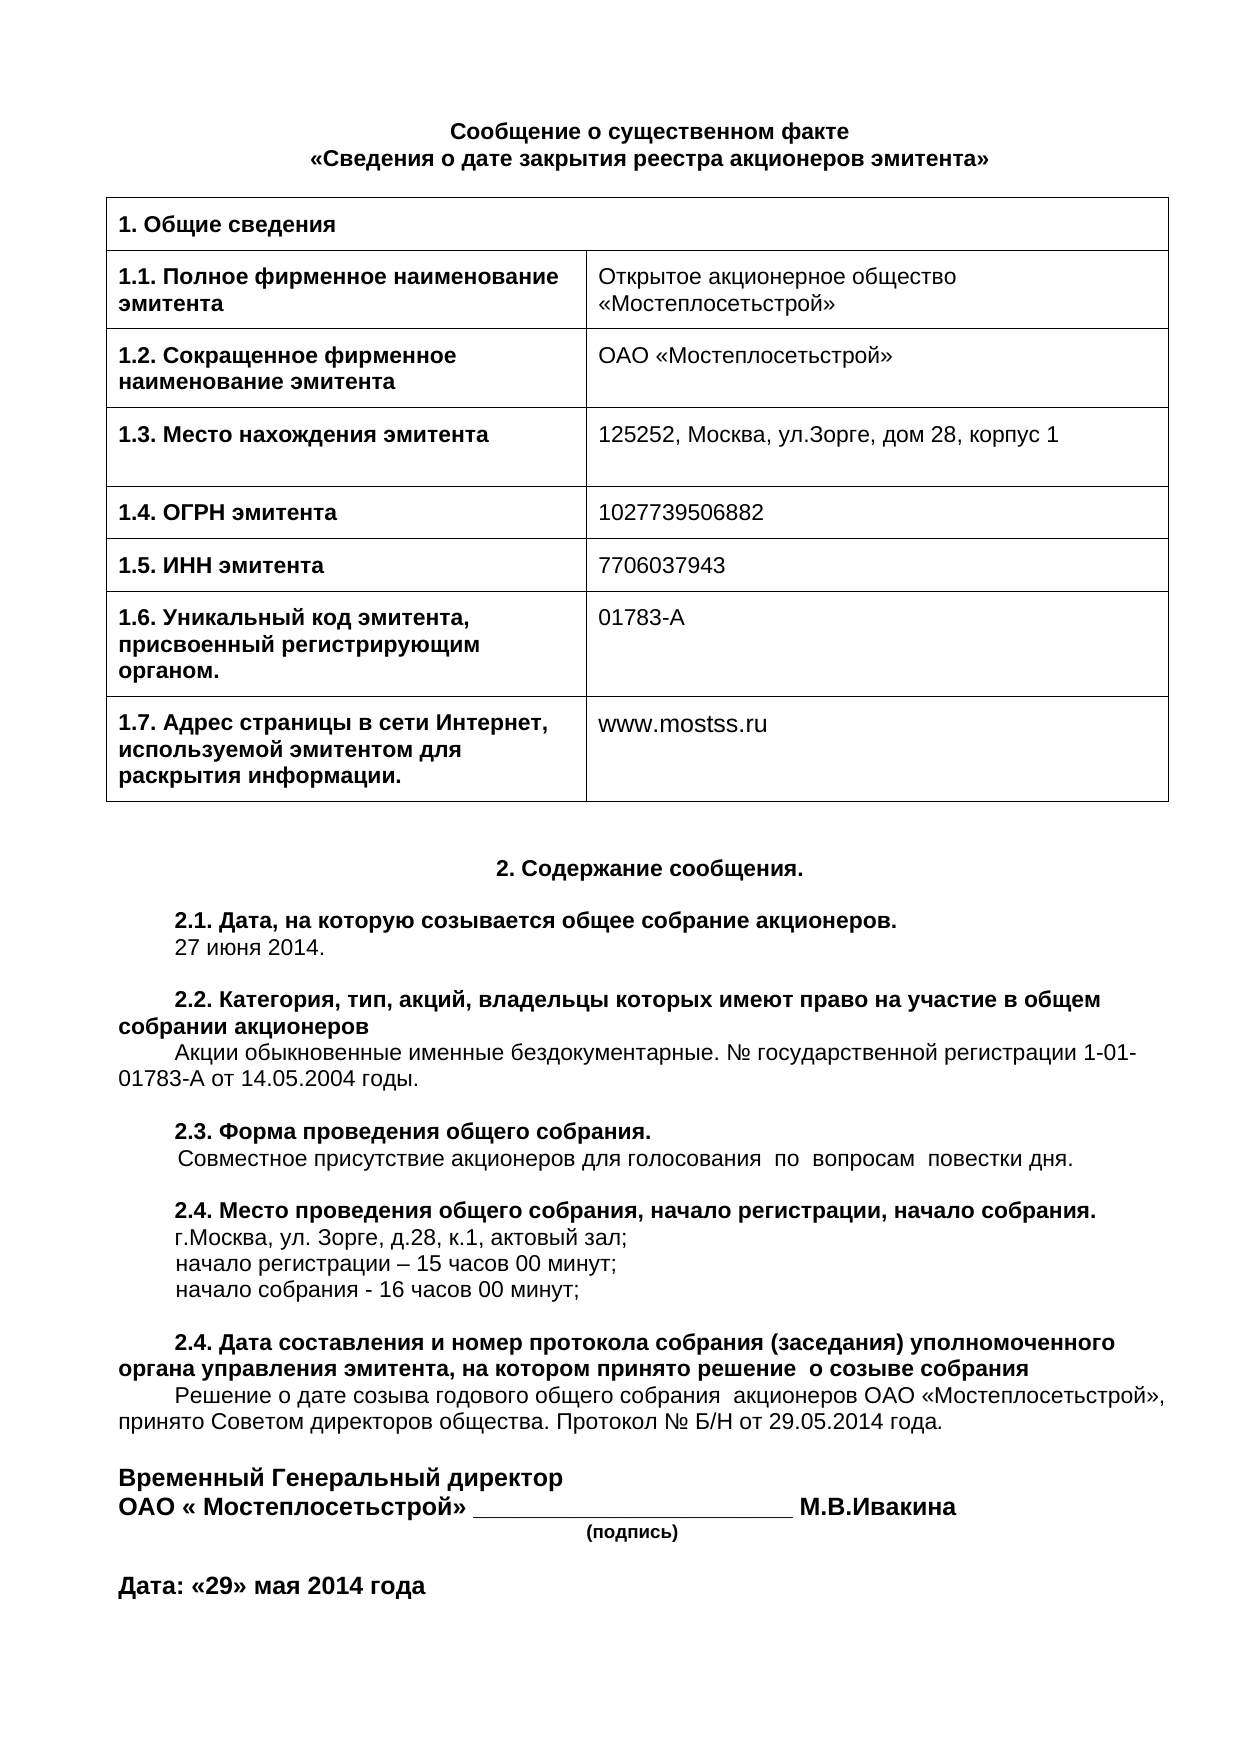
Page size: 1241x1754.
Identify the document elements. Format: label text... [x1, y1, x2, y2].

text 27 июня 2014. [118, 934, 1181, 960]
table_cell 125252, Москва, ул.Зорге, дом 28, корпус 1 [587, 408, 1168, 486]
text 2.4. Дата составления и номер протокола собрания (заседания) уполномоченного органа управления эмитента, на котором принято решение о созыве собрания [118, 1329, 1181, 1382]
text 2.3. Форма проведения общего собрания. [118, 1118, 1181, 1144]
text начало регистрации – 15 часов 00 минут; [118, 1250, 1181, 1276]
text 2. Содержание сообщения. [118, 854, 1181, 881]
table_cell www.mostss.ru [587, 697, 1168, 801]
table_cell 7706037943 [587, 539, 1168, 591]
table_cell 1.6. Уникальный код эмитента, присвоенный регистрирующим органом. [107, 592, 586, 696]
text 2.2. Категория, тип, акций, владельцы которых имеют право на участие в общем собрании акционеров [118, 986, 1181, 1039]
table_cell 1.1. Полное фирменное наименование эмитента [107, 251, 586, 328]
text Решение о дате созыва годового общего собрания акционеров ОАО «Мостеплосетьстрой», принято Советом директоров общества. Протокол № Б/Н от 29.05.2014 года. [118, 1382, 1181, 1434]
table_cell 1.7. Адрес страницы в сети Интернет, используемой эмитентом для раскрытия информации. [107, 697, 586, 801]
table_cell 1.2. Сокращенное фирменное наименование эмитента [107, 329, 586, 407]
table_cell 1.5. ИНН эмитента [107, 539, 586, 591]
text 2.1. Дата, на которую созывается общее собрание акционеров. [118, 907, 1181, 934]
text Временный Генеральный директор [118, 1463, 1181, 1492]
table_cell 1027739506882 [587, 487, 1168, 538]
text Сообщение о существенном факте [118, 118, 1181, 144]
text ОАО « » _______________________ М.В.Ивакина [118, 1492, 1181, 1521]
table_cell 1.3. Место нахождения эмитента [107, 408, 586, 486]
table_header 1. Общие сведения [107, 198, 1168, 249]
text начало собрания - 16 часов 00 минут; [118, 1276, 1181, 1303]
text Совместное присутствие акционеров для голосования по вопросам повестки дня. [118, 1144, 1181, 1171]
table_cell 1.4. ОГРН эмитента [107, 487, 586, 538]
text Акции обыкновенные именные бездокументарные. № государственной регистрации 1-01-01783-А от 14.05.2004 годы. [118, 1039, 1181, 1092]
text «Сведения о дате закрытия реестра акционеров эмитента» [118, 144, 1181, 171]
table_cell 01783-А [587, 592, 1168, 696]
table_cell ОАО «» [587, 329, 1168, 407]
text 2.4. Место проведения общего собрания, начало регистрации, начало собрания. [118, 1197, 1181, 1223]
text г.Москва, ул. Зорге, д.28, к.1, актовый зал; [118, 1223, 1181, 1250]
text (подпись) [118, 1521, 1181, 1542]
table_cell Открытое акционерное общество «» [587, 251, 1168, 328]
text Дата: «29» мая 2014 года [118, 1571, 1181, 1600]
